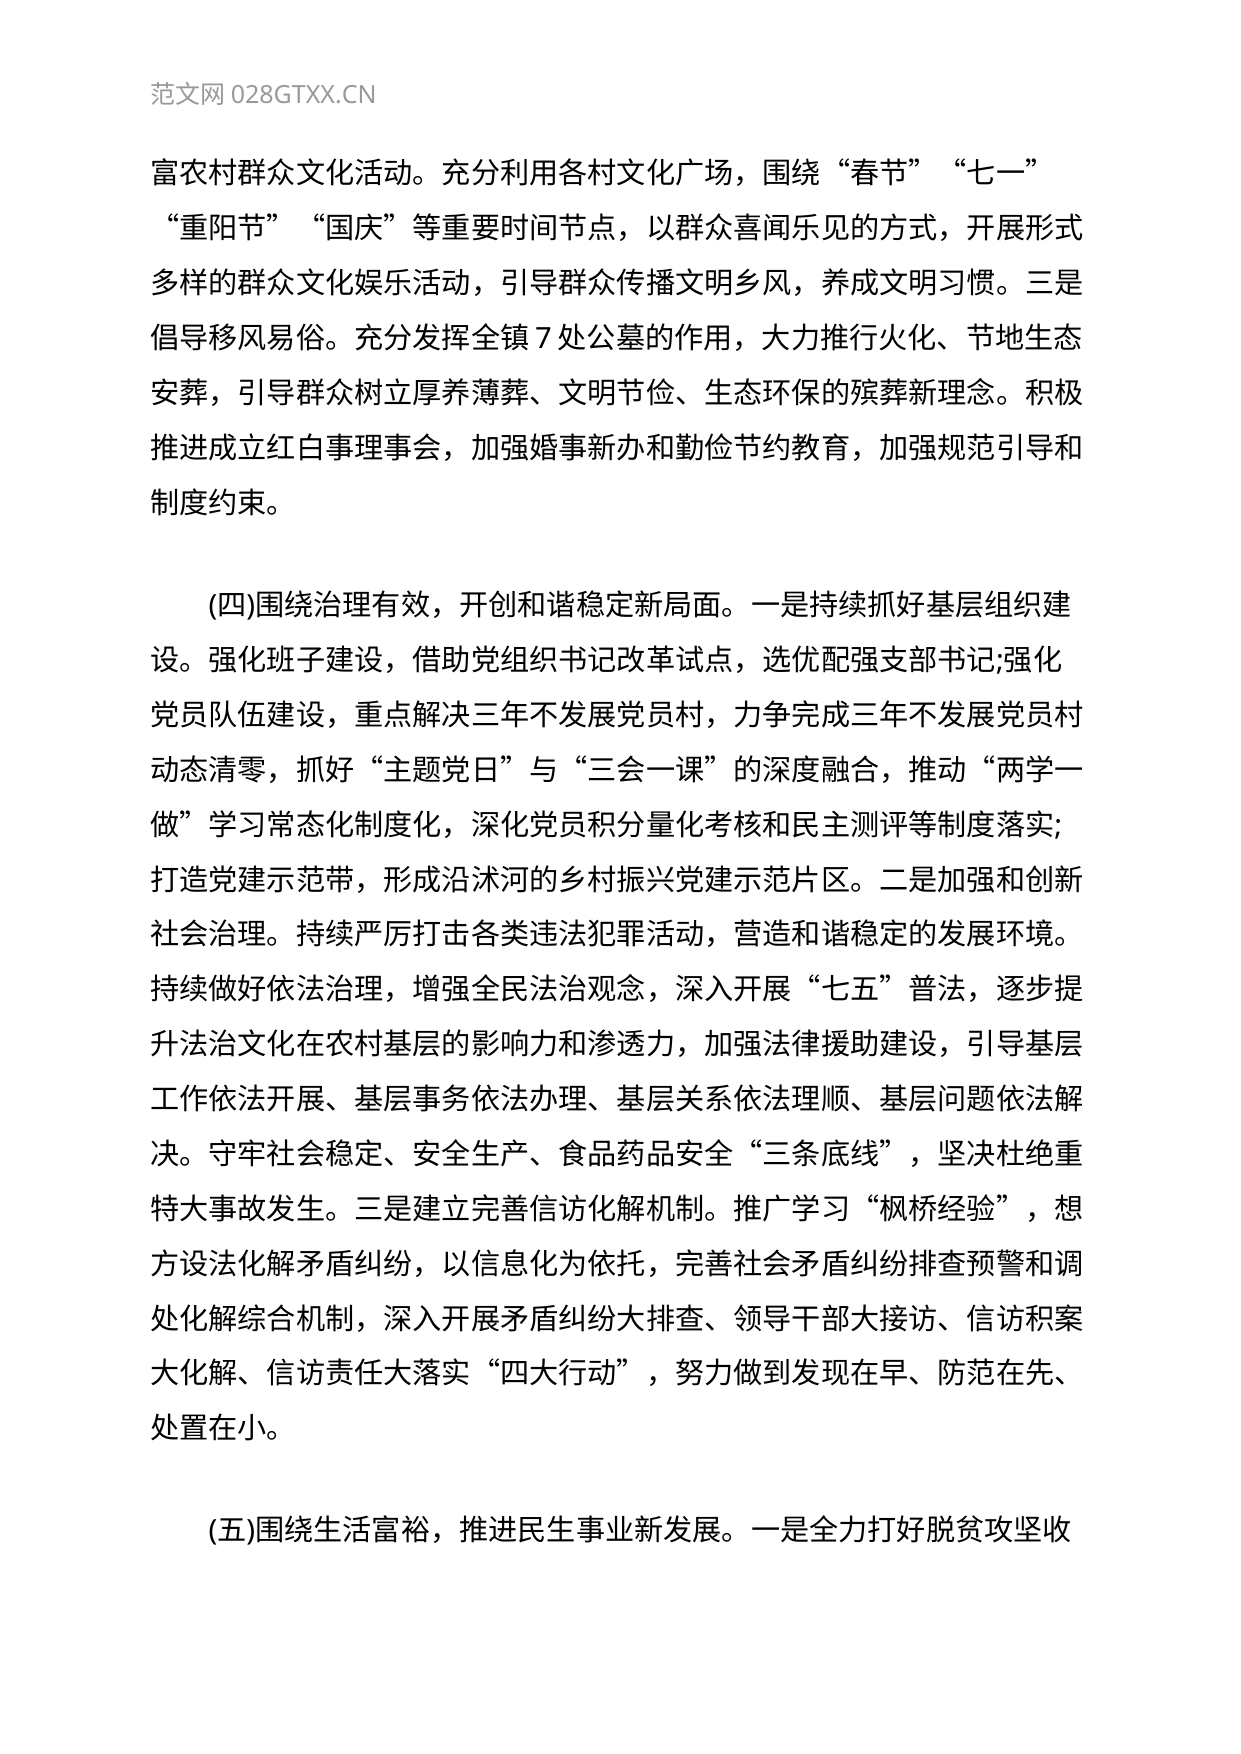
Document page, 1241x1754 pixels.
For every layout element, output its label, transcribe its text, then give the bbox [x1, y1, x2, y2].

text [150, 1507, 1090, 1549]
text (四)围绕治理有效，开创和谐稳定新局面。一是持续抓好基层组织建设。强化班子建设，借助党组织书记改革试点，选优配强支部书记;强化党员队伍建设，重点解决三年不发展党员村，力争完成三年不发展党员村动态清零，抓好“主题党日”与“三会一课”的深度融合，推动“两学一做”学习常态化制度化，深化党员积分量化考核和民主测评等制度落实;打造党建示范带，形成沿沭河的乡村振兴党建示范片区。二是加强和创新社会治理。持续严厉打击各类违法犯罪活动，营造和谐稳定的发展环境。持续做好依法治理，增强全民法治观念，深入开展“七五”普法，逐步提升法治文化在农村基层的影响力和渗透力，加强法律援助建设，引导基层工作依法开展、基层事务依法办理、基层关系依法理顺、基层问题依法解决。守牢社会稳定、安全生产、食品药品安全“三条底线”，坚决杜绝重特大事故发生。三是建立完善信访化解机制。推广学习“枫桥经验”，想方设法化解矛盾纠纷，以信息化为依托，完善社会矛盾纠纷排查预警和调处化解综合机制，深入开展矛盾纠纷大排查、领导干部大接访、信访积案大化解、信访责任大落实“四大行动”，努力做到发现在早、防范在先、处置在小。 [150, 581, 1090, 1447]
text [150, 150, 1090, 522]
